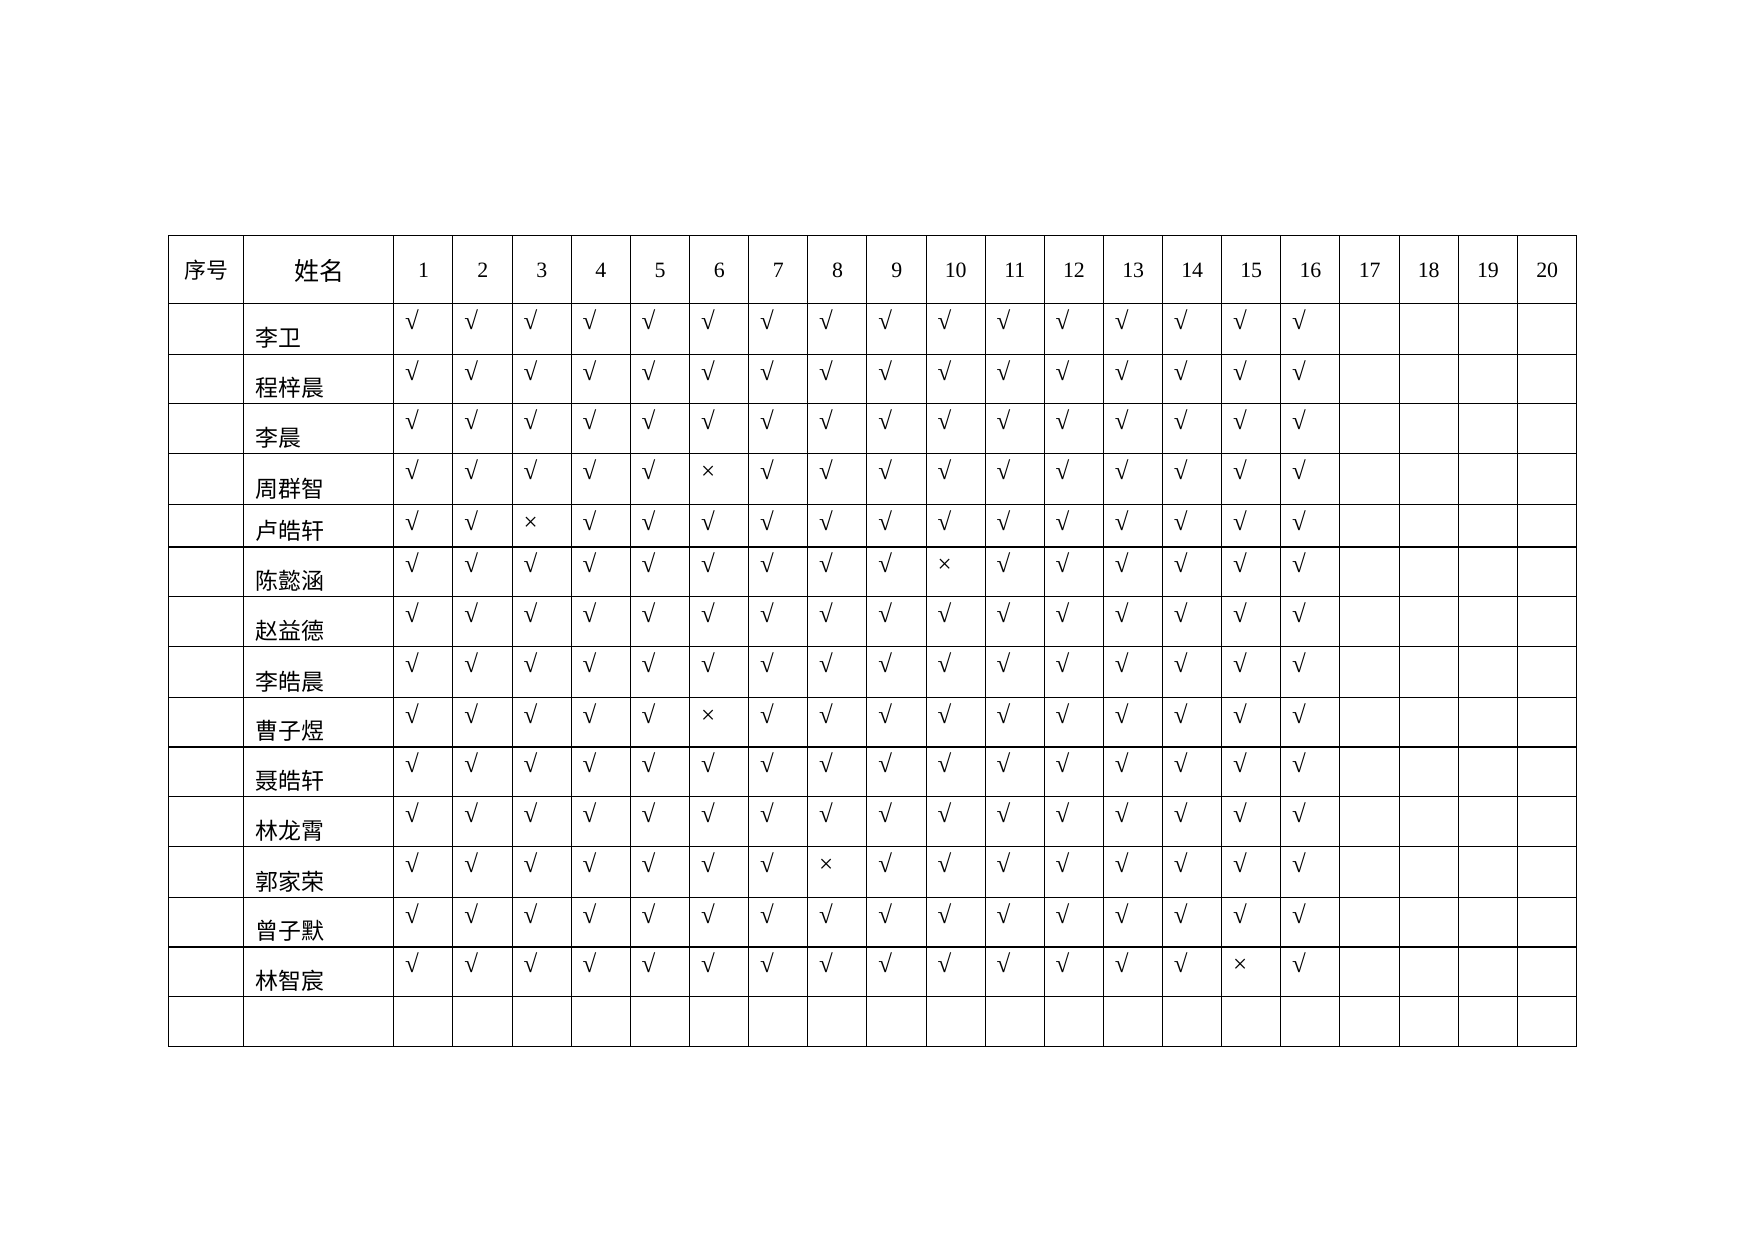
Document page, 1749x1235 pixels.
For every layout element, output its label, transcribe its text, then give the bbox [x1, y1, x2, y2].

table_cell √ [808, 698, 866, 746]
table_cell √ [513, 748, 571, 796]
table_cell √ [453, 748, 512, 796]
table_cell √ [1222, 698, 1280, 746]
table_cell √ [394, 797, 452, 846]
table_cell [749, 997, 807, 1046]
table_cell √ [572, 548, 630, 596]
table_cell √ [1163, 898, 1221, 946]
table_cell √ [572, 847, 630, 897]
table_cell [1340, 597, 1399, 646]
table_cell [1518, 304, 1576, 353]
table_cell √ [1045, 847, 1103, 897]
table_header 12 [1045, 236, 1103, 302]
table_cell √ [1163, 797, 1221, 846]
table_header 14 [1163, 236, 1221, 302]
table_cell √ [1163, 847, 1221, 897]
table_cell [169, 797, 243, 846]
table_cell × [690, 454, 748, 504]
table_cell √ [808, 505, 866, 546]
table_cell √ [986, 748, 1044, 796]
table_cell [453, 997, 512, 1046]
table_header 1 [394, 236, 452, 302]
table_cell √ [513, 548, 571, 596]
table_cell √ [986, 505, 1044, 546]
table_cell [1459, 647, 1517, 697]
table_cell [169, 847, 243, 897]
table_cell √ [1104, 748, 1162, 796]
table_cell 郭家荣 [244, 847, 393, 897]
table_cell [169, 355, 243, 403]
table_cell 曾子默 [244, 898, 393, 946]
table_cell [1459, 548, 1517, 596]
table_cell √ [1281, 548, 1339, 596]
table_cell [1518, 698, 1576, 746]
table_cell √ [690, 505, 748, 546]
table_cell 李晨 [244, 404, 393, 453]
table_cell √ [927, 404, 985, 453]
table_cell [1340, 797, 1399, 846]
table_cell √ [513, 404, 571, 453]
table_cell √ [1281, 748, 1339, 796]
table_header 15 [1222, 236, 1280, 302]
table_cell √ [867, 847, 926, 897]
table_cell [1459, 997, 1517, 1046]
table_cell [631, 997, 689, 1046]
table_cell √ [927, 797, 985, 846]
table_cell √ [867, 698, 926, 746]
table_cell √ [927, 304, 985, 353]
table_cell √ [572, 898, 630, 946]
table_cell [1518, 647, 1576, 697]
table_cell [1518, 355, 1576, 403]
table_cell √ [453, 647, 512, 697]
table_cell √ [572, 304, 630, 353]
table_cell √ [1163, 355, 1221, 403]
table_cell √ [631, 355, 689, 403]
table_cell √ [690, 847, 748, 897]
table_cell √ [749, 948, 807, 996]
table_cell √ [572, 404, 630, 453]
table_cell √ [453, 355, 512, 403]
table_cell √ [1045, 355, 1103, 403]
table_cell √ [867, 948, 926, 996]
table_cell √ [1045, 647, 1103, 697]
table_cell √ [1104, 355, 1162, 403]
table_cell √ [572, 748, 630, 796]
table_cell [1518, 597, 1576, 646]
table_cell √ [513, 304, 571, 353]
table_cell √ [1104, 948, 1162, 996]
table_cell √ [394, 548, 452, 596]
table_cell √ [631, 597, 689, 646]
table_cell √ [808, 647, 866, 697]
table_cell [1400, 948, 1458, 996]
table_cell √ [986, 597, 1044, 646]
table_cell √ [453, 698, 512, 746]
table_header 8 [808, 236, 866, 302]
table_cell √ [1222, 898, 1280, 946]
table_cell [1518, 948, 1576, 996]
table_cell √ [1104, 647, 1162, 697]
table_cell [1400, 997, 1458, 1046]
table_cell [690, 997, 748, 1046]
table_cell [1340, 548, 1399, 596]
table_cell √ [690, 404, 748, 453]
table_cell [169, 597, 243, 646]
table_cell [986, 997, 1044, 1046]
table_cell √ [1222, 355, 1280, 403]
table_cell √ [749, 548, 807, 596]
table_cell √ [631, 404, 689, 453]
table_cell √ [690, 948, 748, 996]
table_cell [169, 948, 243, 996]
table_cell √ [986, 404, 1044, 453]
table_cell √ [1281, 404, 1339, 453]
table_cell [1340, 748, 1399, 796]
table_cell [1459, 304, 1517, 353]
table_cell √ [867, 647, 926, 697]
table_cell [1518, 997, 1576, 1046]
table_cell √ [631, 748, 689, 796]
table_cell [572, 997, 630, 1046]
table_cell √ [808, 304, 866, 353]
table_cell [1518, 797, 1576, 846]
table_cell 李皓晨 [244, 647, 393, 697]
table_header 姓名 [244, 236, 393, 302]
table_cell × [690, 698, 748, 746]
table_cell [1340, 948, 1399, 996]
table_cell √ [394, 847, 452, 897]
table_cell √ [1104, 698, 1162, 746]
table_cell √ [1045, 797, 1103, 846]
table_cell √ [453, 797, 512, 846]
table_cell √ [808, 404, 866, 453]
table_cell √ [986, 548, 1044, 596]
table_cell √ [1104, 505, 1162, 546]
table_cell √ [927, 505, 985, 546]
table_cell [1340, 997, 1399, 1046]
table_header 3 [513, 236, 571, 302]
table_cell √ [927, 597, 985, 646]
table_cell √ [1222, 647, 1280, 697]
table_cell 程梓晨 [244, 355, 393, 403]
table_cell √ [394, 597, 452, 646]
table_cell √ [927, 647, 985, 697]
table_cell [1400, 847, 1458, 897]
table_cell [169, 404, 243, 453]
table_cell √ [513, 454, 571, 504]
table_cell √ [749, 698, 807, 746]
table_cell √ [631, 304, 689, 353]
table_cell [244, 997, 393, 1046]
table_cell √ [808, 898, 866, 946]
table_cell √ [453, 898, 512, 946]
table_cell √ [572, 454, 630, 504]
table_cell √ [1045, 597, 1103, 646]
table_cell √ [749, 797, 807, 846]
table_cell √ [927, 948, 985, 996]
table_cell √ [513, 597, 571, 646]
table_cell √ [808, 548, 866, 596]
table_cell [1400, 404, 1458, 453]
table_cell 聂皓轩 [244, 748, 393, 796]
table_cell √ [1104, 454, 1162, 504]
table_header 4 [572, 236, 630, 302]
table_cell [1459, 898, 1517, 946]
table_cell √ [749, 748, 807, 796]
table_cell √ [631, 797, 689, 846]
table_cell [1400, 698, 1458, 746]
table_cell √ [927, 748, 985, 796]
table_cell √ [631, 948, 689, 996]
table_cell [1400, 355, 1458, 403]
table_cell √ [394, 948, 452, 996]
table_cell 林智宸 [244, 948, 393, 996]
table_cell √ [986, 948, 1044, 996]
table_cell [1400, 505, 1458, 546]
table_cell [1340, 404, 1399, 453]
table_cell [927, 997, 985, 1046]
table_cell √ [749, 404, 807, 453]
table_cell √ [690, 304, 748, 353]
table_cell √ [572, 948, 630, 996]
table_cell √ [513, 948, 571, 996]
table_cell √ [1222, 304, 1280, 353]
table_cell √ [453, 454, 512, 504]
table_cell √ [572, 597, 630, 646]
table_cell √ [927, 355, 985, 403]
table_cell [1459, 698, 1517, 746]
table_cell √ [1163, 698, 1221, 746]
table_cell √ [1281, 898, 1339, 946]
table_cell √ [631, 548, 689, 596]
table_cell [1340, 505, 1399, 546]
table_cell [1222, 997, 1280, 1046]
table_cell √ [690, 898, 748, 946]
table_cell √ [1281, 304, 1339, 353]
table_cell [1518, 847, 1576, 897]
table_cell √ [394, 355, 452, 403]
table_cell [1459, 454, 1517, 504]
table_cell [1459, 748, 1517, 796]
table_cell √ [867, 597, 926, 646]
table_cell √ [808, 454, 866, 504]
table_cell [1340, 647, 1399, 697]
table_cell [169, 748, 243, 796]
table_cell √ [1281, 355, 1339, 403]
table_cell √ [453, 847, 512, 897]
table_cell √ [749, 597, 807, 646]
table_cell [169, 647, 243, 697]
table_cell √ [1104, 847, 1162, 897]
table_cell √ [1045, 698, 1103, 746]
table_cell [1518, 898, 1576, 946]
table_cell √ [1045, 898, 1103, 946]
table_cell [1340, 898, 1399, 946]
table_cell √ [927, 847, 985, 897]
table_cell √ [631, 847, 689, 897]
table_cell [1163, 997, 1221, 1046]
table_cell √ [1281, 597, 1339, 646]
table_header 19 [1459, 236, 1517, 302]
table_cell √ [749, 505, 807, 546]
table_cell √ [513, 797, 571, 846]
table_cell √ [749, 304, 807, 353]
table_cell √ [572, 505, 630, 546]
table_cell √ [513, 898, 571, 946]
table_cell [394, 997, 452, 1046]
table_cell [1518, 454, 1576, 504]
table_header 6 [690, 236, 748, 302]
table_cell √ [690, 355, 748, 403]
table_header 5 [631, 236, 689, 302]
table_cell √ [927, 898, 985, 946]
table_cell √ [513, 847, 571, 897]
table_cell √ [453, 548, 512, 596]
table_cell √ [1163, 597, 1221, 646]
table_cell √ [1045, 748, 1103, 796]
table_cell √ [808, 797, 866, 846]
table_cell √ [808, 948, 866, 996]
table_cell √ [572, 647, 630, 697]
table_cell √ [1281, 847, 1339, 897]
table_cell [1340, 355, 1399, 403]
table_cell × [927, 548, 985, 596]
table_cell √ [1104, 548, 1162, 596]
table_cell [169, 698, 243, 746]
table_cell [169, 454, 243, 504]
table_header 18 [1400, 236, 1458, 302]
table_cell √ [453, 505, 512, 546]
table_cell √ [1163, 404, 1221, 453]
table_cell [1459, 797, 1517, 846]
table_cell 赵益德 [244, 597, 393, 646]
table_cell √ [394, 304, 452, 353]
table_cell 周群智 [244, 454, 393, 504]
table_cell √ [690, 748, 748, 796]
table_cell √ [986, 454, 1044, 504]
table_header 11 [986, 236, 1044, 302]
table_cell √ [1163, 505, 1221, 546]
table_cell [1400, 898, 1458, 946]
table_cell [1459, 404, 1517, 453]
table_cell [1340, 454, 1399, 504]
table_cell √ [513, 698, 571, 746]
table_cell √ [572, 797, 630, 846]
table_cell √ [572, 355, 630, 403]
table_cell [1459, 948, 1517, 996]
table_cell √ [1281, 454, 1339, 504]
table_header 16 [1281, 236, 1339, 302]
table_cell √ [1281, 505, 1339, 546]
table_cell [1518, 505, 1576, 546]
table_cell √ [394, 454, 452, 504]
table_cell √ [394, 404, 452, 453]
table_cell √ [1163, 748, 1221, 796]
table_cell √ [1163, 948, 1221, 996]
table_cell √ [1222, 597, 1280, 646]
table_header 17 [1340, 236, 1399, 302]
table_cell √ [394, 505, 452, 546]
table_cell √ [1222, 505, 1280, 546]
table_cell [1400, 797, 1458, 846]
table_cell √ [1045, 454, 1103, 504]
table_cell √ [631, 698, 689, 746]
table_header 序号 [169, 236, 243, 302]
table_cell √ [986, 797, 1044, 846]
table_cell √ [986, 355, 1044, 403]
table_cell √ [867, 404, 926, 453]
table_cell [1104, 997, 1162, 1046]
table_cell √ [1281, 797, 1339, 846]
table_cell √ [867, 548, 926, 596]
table_cell √ [749, 898, 807, 946]
table_cell √ [453, 597, 512, 646]
table_header 13 [1104, 236, 1162, 302]
table_cell √ [394, 898, 452, 946]
table_cell √ [1163, 304, 1221, 353]
table_cell √ [394, 698, 452, 746]
table_cell [1400, 548, 1458, 596]
table_cell √ [453, 304, 512, 353]
table_cell √ [1045, 548, 1103, 596]
table_cell √ [394, 647, 452, 697]
table_cell [1459, 847, 1517, 897]
table_cell [1045, 997, 1103, 1046]
table_cell [1518, 404, 1576, 453]
table_cell √ [690, 797, 748, 846]
table_cell [1459, 505, 1517, 546]
table_cell √ [1045, 948, 1103, 996]
table_cell × [513, 505, 571, 546]
table_cell √ [986, 898, 1044, 946]
table_cell √ [1104, 597, 1162, 646]
table_cell √ [1281, 647, 1339, 697]
table_cell √ [1281, 948, 1339, 996]
table_cell 卢皓轩 [244, 505, 393, 546]
table_cell √ [513, 355, 571, 403]
table_cell √ [690, 647, 748, 697]
table_header 20 [1518, 236, 1576, 302]
table_cell √ [986, 698, 1044, 746]
table_cell [808, 997, 866, 1046]
table_cell √ [690, 548, 748, 596]
table_cell [1459, 355, 1517, 403]
table_cell [1518, 748, 1576, 796]
table_header 10 [927, 236, 985, 302]
table_cell √ [749, 454, 807, 504]
table_cell √ [1163, 454, 1221, 504]
table_cell √ [867, 748, 926, 796]
table_cell √ [1222, 548, 1280, 596]
table_cell √ [986, 647, 1044, 697]
table_cell [1400, 748, 1458, 796]
table_cell √ [749, 355, 807, 403]
table_cell √ [1281, 698, 1339, 746]
table_cell [1400, 647, 1458, 697]
table_header 7 [749, 236, 807, 302]
table_cell √ [453, 404, 512, 453]
table_cell 林龙霄 [244, 797, 393, 846]
table_cell √ [808, 597, 866, 646]
table_cell √ [1104, 797, 1162, 846]
table_cell √ [867, 454, 926, 504]
table_cell [1400, 597, 1458, 646]
table_cell √ [1222, 454, 1280, 504]
table_cell [169, 548, 243, 596]
table_cell √ [1045, 404, 1103, 453]
table_cell √ [867, 355, 926, 403]
table_cell √ [1222, 847, 1280, 897]
table_cell √ [927, 454, 985, 504]
table_cell [1340, 698, 1399, 746]
table_cell 曹子煜 [244, 698, 393, 746]
table_cell [513, 997, 571, 1046]
table_cell [169, 898, 243, 946]
table_cell 陈懿涵 [244, 548, 393, 596]
table_cell 李卫 [244, 304, 393, 353]
table_cell √ [631, 454, 689, 504]
table_cell √ [690, 597, 748, 646]
table_cell [1340, 304, 1399, 353]
table_cell √ [572, 698, 630, 746]
table_cell √ [867, 797, 926, 846]
table_cell [169, 997, 243, 1046]
table_cell [867, 997, 926, 1046]
table_cell [1518, 548, 1576, 596]
table_header 9 [867, 236, 926, 302]
table_cell √ [1163, 548, 1221, 596]
table_cell [1400, 454, 1458, 504]
table_cell [169, 505, 243, 546]
table_cell √ [808, 748, 866, 796]
table_cell √ [631, 898, 689, 946]
table_cell [169, 304, 243, 353]
table_cell [1340, 847, 1399, 897]
table_cell √ [1222, 404, 1280, 453]
table_cell √ [1222, 748, 1280, 796]
table_cell √ [631, 505, 689, 546]
table_cell [1281, 997, 1339, 1046]
table_cell √ [513, 647, 571, 697]
table_cell √ [1104, 898, 1162, 946]
table_cell √ [1045, 505, 1103, 546]
table_cell √ [1045, 304, 1103, 353]
table_cell √ [749, 647, 807, 697]
table_header 2 [453, 236, 512, 302]
table_cell √ [986, 304, 1044, 353]
table_cell [1459, 597, 1517, 646]
table_cell √ [1104, 404, 1162, 453]
table_cell √ [867, 304, 926, 353]
table_cell × [808, 847, 866, 897]
table_cell × [1222, 948, 1280, 996]
table_cell √ [867, 505, 926, 546]
table_cell √ [867, 898, 926, 946]
table_cell √ [394, 748, 452, 796]
table_cell √ [749, 847, 807, 897]
table_cell √ [927, 698, 985, 746]
table_cell √ [1163, 647, 1221, 697]
table_cell √ [453, 948, 512, 996]
table_cell √ [1222, 797, 1280, 846]
table_cell √ [631, 647, 689, 697]
table_cell √ [986, 847, 1044, 897]
table_cell √ [808, 355, 866, 403]
table_cell √ [1104, 304, 1162, 353]
table_cell [1400, 304, 1458, 353]
